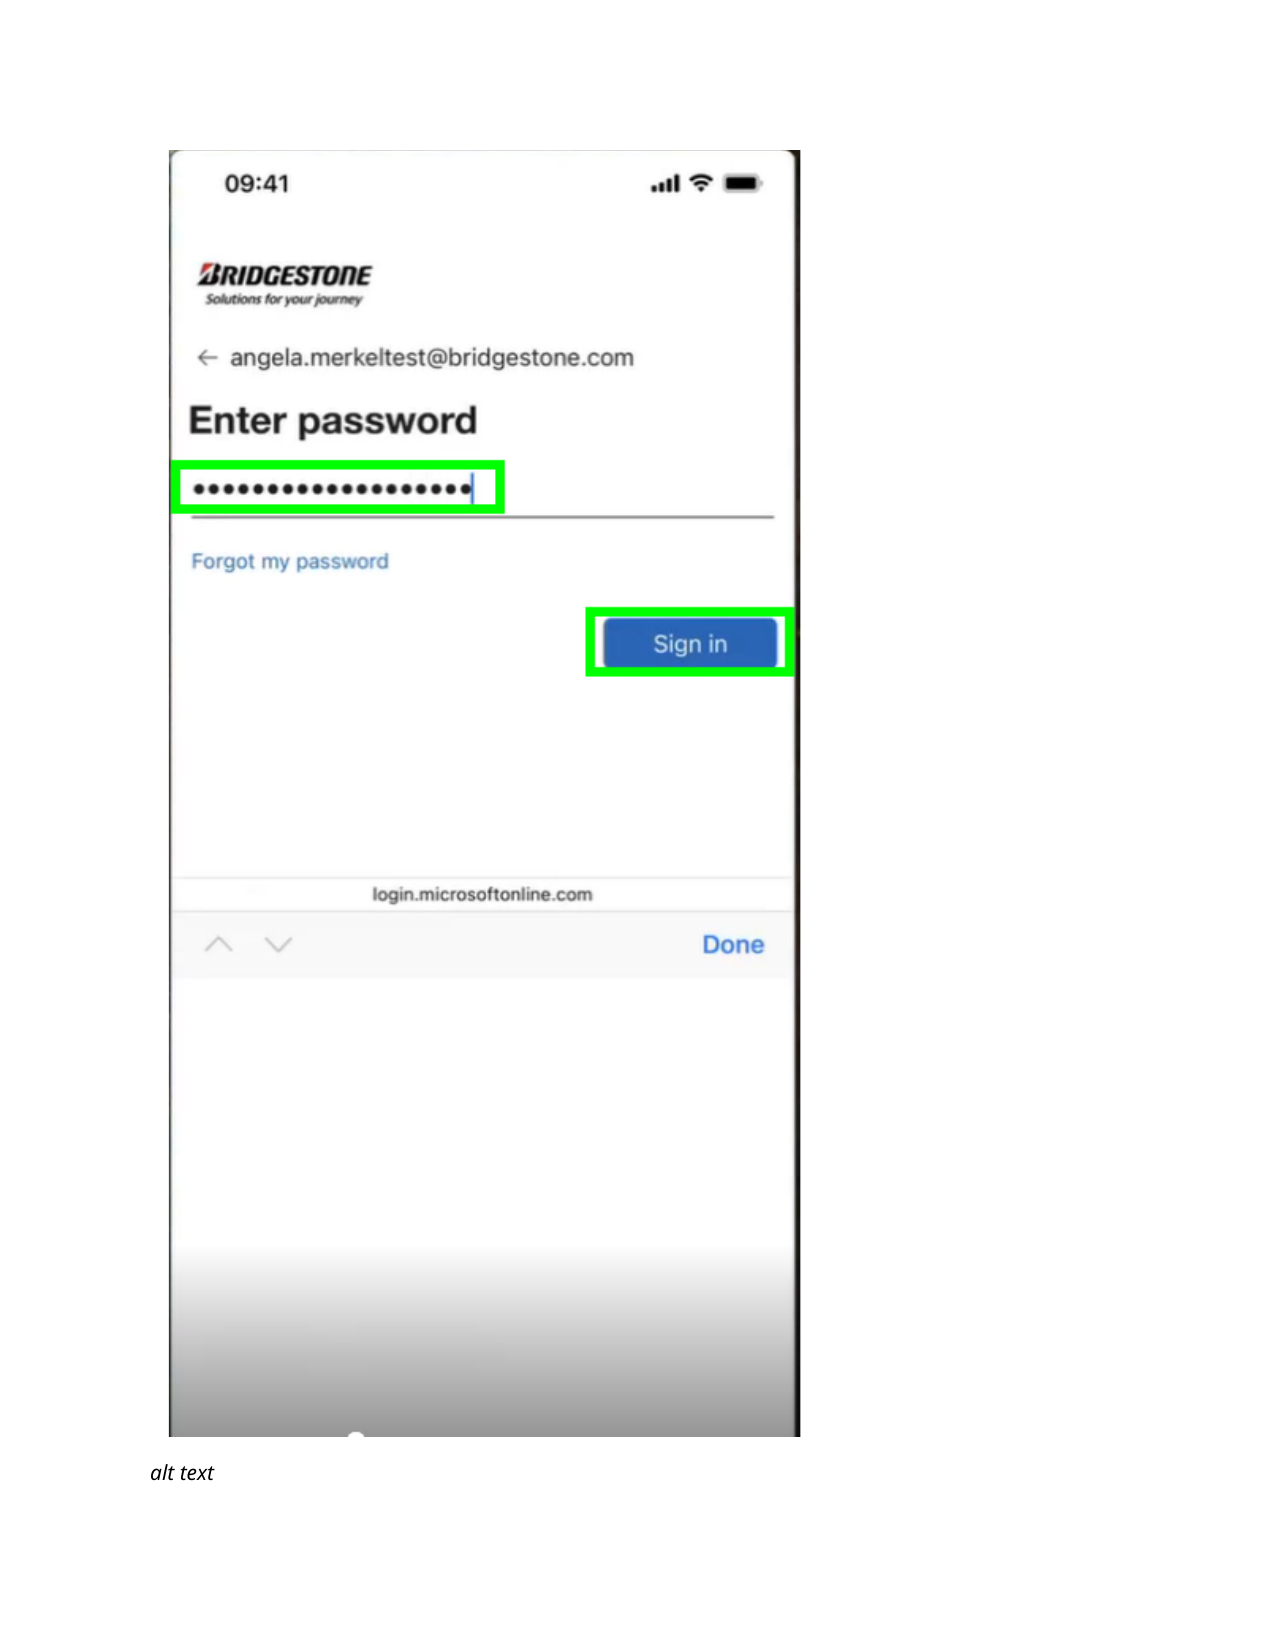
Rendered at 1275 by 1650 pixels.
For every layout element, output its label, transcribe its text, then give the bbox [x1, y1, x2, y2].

picture [168, 150, 801, 1437]
text alt text [150, 1458, 1125, 1486]
